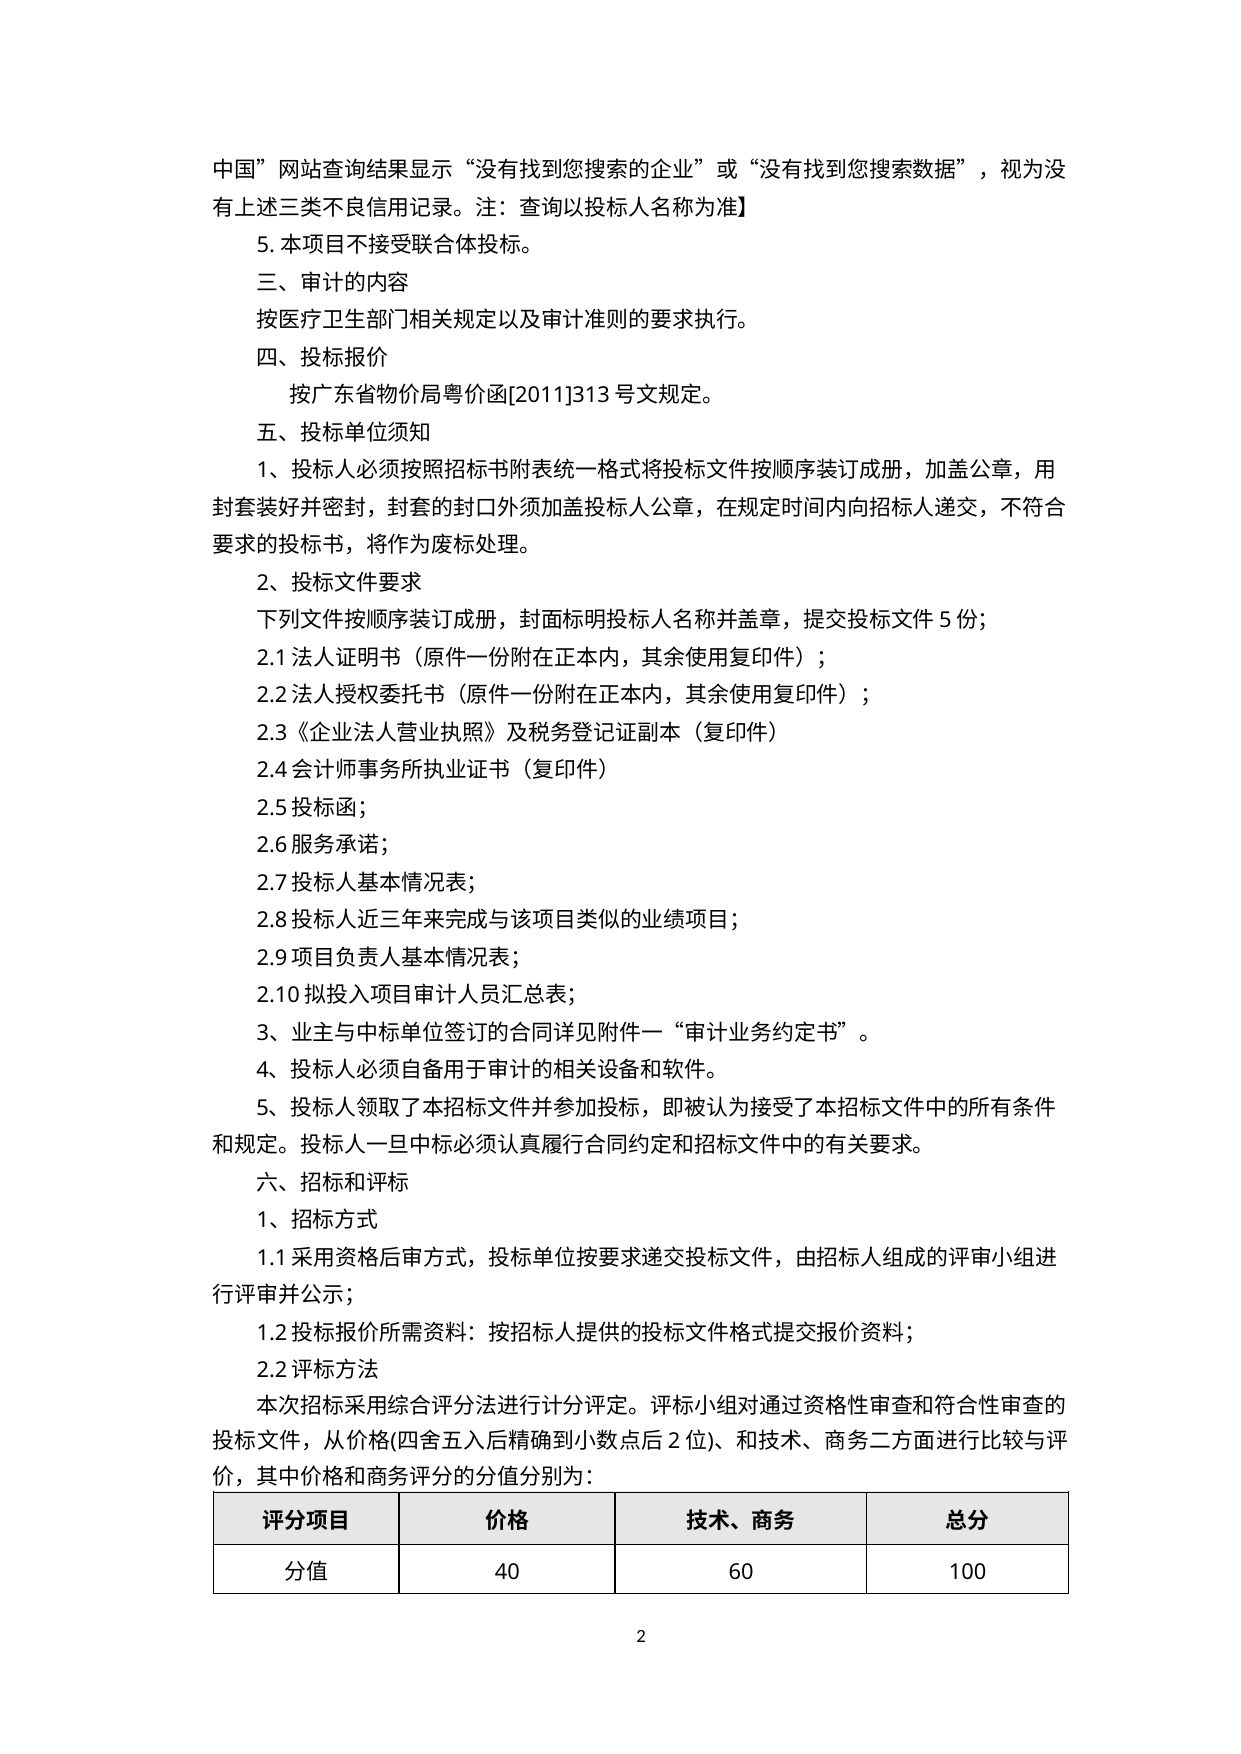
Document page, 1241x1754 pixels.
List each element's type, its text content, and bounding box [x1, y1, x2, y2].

table_cell 40 [400, 1545, 614, 1593]
text 2.4会计师事务所执业证书（复印件） [213, 748, 1069, 785]
text 五、投标单位须知 [213, 410, 1069, 448]
text 2.7投标人基本情况表； [213, 860, 1069, 898]
text 2.2评标方法 [213, 1348, 1069, 1385]
text 六、招标和评标 [213, 1160, 1069, 1198]
text 2.2法人授权委托书（原件一份附在正本内，其余使用复印件）； [213, 673, 1069, 710]
table_header 总分 [867, 1493, 1068, 1544]
text 5、投标人领取了本招标文件并参加投标，即被认为接受了本招标文件中的所有条件和规定。投标人一旦中标必须认真履行合同约定和招标文件中的有关要求。 [213, 1085, 1069, 1160]
text 1.2投标报价所需资料：按招标人提供的投标文件格式提交报价资料； [213, 1310, 1069, 1348]
text 三、审计的内容 [213, 260, 1069, 298]
text 2.3《企业法人营业执照》及税务登记证副本（复印件） [213, 710, 1069, 748]
text 四、投标报价 [213, 335, 1069, 373]
table_header 价格 [400, 1493, 614, 1544]
text 1、招标方式 [213, 1198, 1069, 1235]
text 5. 本项目不接受联合体投标。 [213, 223, 1069, 260]
text 3、业主与中标单位签订的合同详见附件一“审计业务约定书”。 [213, 1010, 1069, 1048]
text 2.5投标函； [213, 785, 1069, 823]
text 2.1法人证明书（原件一份附在正本内，其余使用复印件）； [213, 635, 1069, 673]
text 2.9项目负责人基本情况表； [213, 935, 1069, 973]
table_header 技术、商务 [616, 1493, 866, 1544]
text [213, 148, 1069, 223]
table_cell 100 [867, 1545, 1068, 1593]
table_header 评分项目 [214, 1493, 398, 1544]
table_cell 分值 [214, 1545, 398, 1593]
text 本次招标采用综合评分法进行计分评定。评标小组对通过资格性审查和符合性审查的投标文件，从价格(四舍五入后精确到小数点后2位)、和技术、商务二方面进行比较与评价，其中价格和商务评分的分值分别为： [213, 1385, 1069, 1491]
text 1.1采用资格后审方式，投标单位按要求递交投标文件，由招标人组成的评审小组进行评审并公示； [213, 1235, 1069, 1310]
text 4、投标人必须自备用于审计的相关设备和软件。 [213, 1048, 1069, 1085]
table_cell 60 [616, 1545, 866, 1593]
text 按医疗卫生部门相关规定以及审计准则的要求执行。 [213, 298, 1069, 335]
text 2.8投标人近三年来完成与该项目类似的业绩项目； [213, 898, 1069, 935]
text 下列文件按顺序装订成册，封面标明投标人名称并盖章，提交投标文件5份； [213, 598, 1069, 635]
text 2.10拟投入项目审计人员汇总表； [213, 973, 1069, 1010]
text 1、投标人必须按照招标书附表统一格式将投标文件按顺序装订成册，加盖公章，用封套装好并密封，封套的封口外须加盖投标人公章，在规定时间内向招标人递交，不符合要求的投标书，将作为废标处理。 [213, 448, 1069, 560]
text 2.6服务承诺； [213, 823, 1069, 860]
text 2、投标文件要求 [213, 560, 1069, 598]
text 按广东省物价局粤价函[2011]313号文规定。 [213, 373, 1069, 410]
